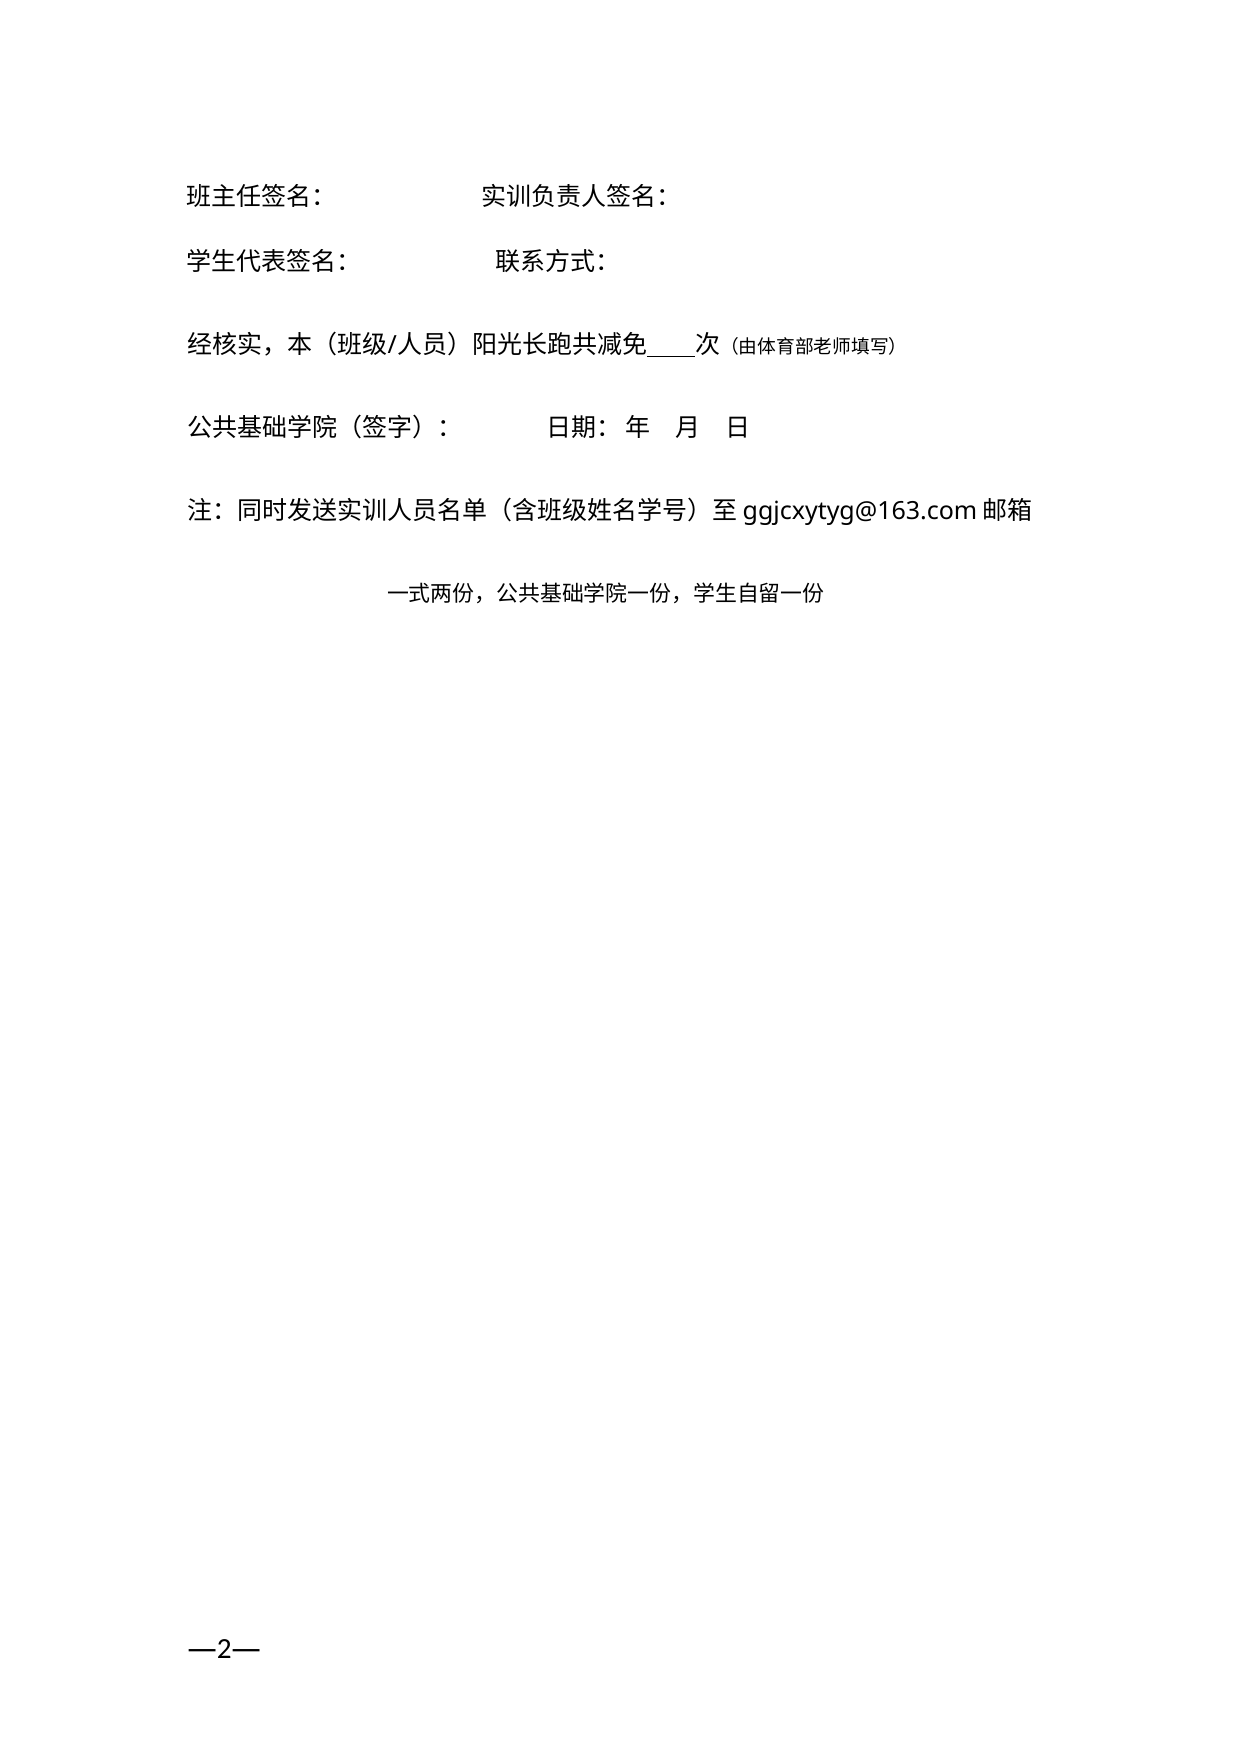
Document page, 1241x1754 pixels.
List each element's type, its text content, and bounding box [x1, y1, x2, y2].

text 公共基础学院（签字）： 日期： 年 月 日 [187, 393, 1053, 458]
text 注：同时发送实训人员名单（含班级姓名学号）至ggjcxytyg@163.com邮箱 [187, 476, 1053, 541]
text 一式两份，公共基础学院一份，学生自留一份 [187, 576, 1024, 607]
text 班主任签名： 实训负责人签名： [186, 162, 998, 227]
text 经核实，本（班级/人员）阳光长跑共减免 次（由体育部老师填写） [187, 310, 1053, 375]
text 学生代表签名： 联系方式： [186, 227, 914, 292]
